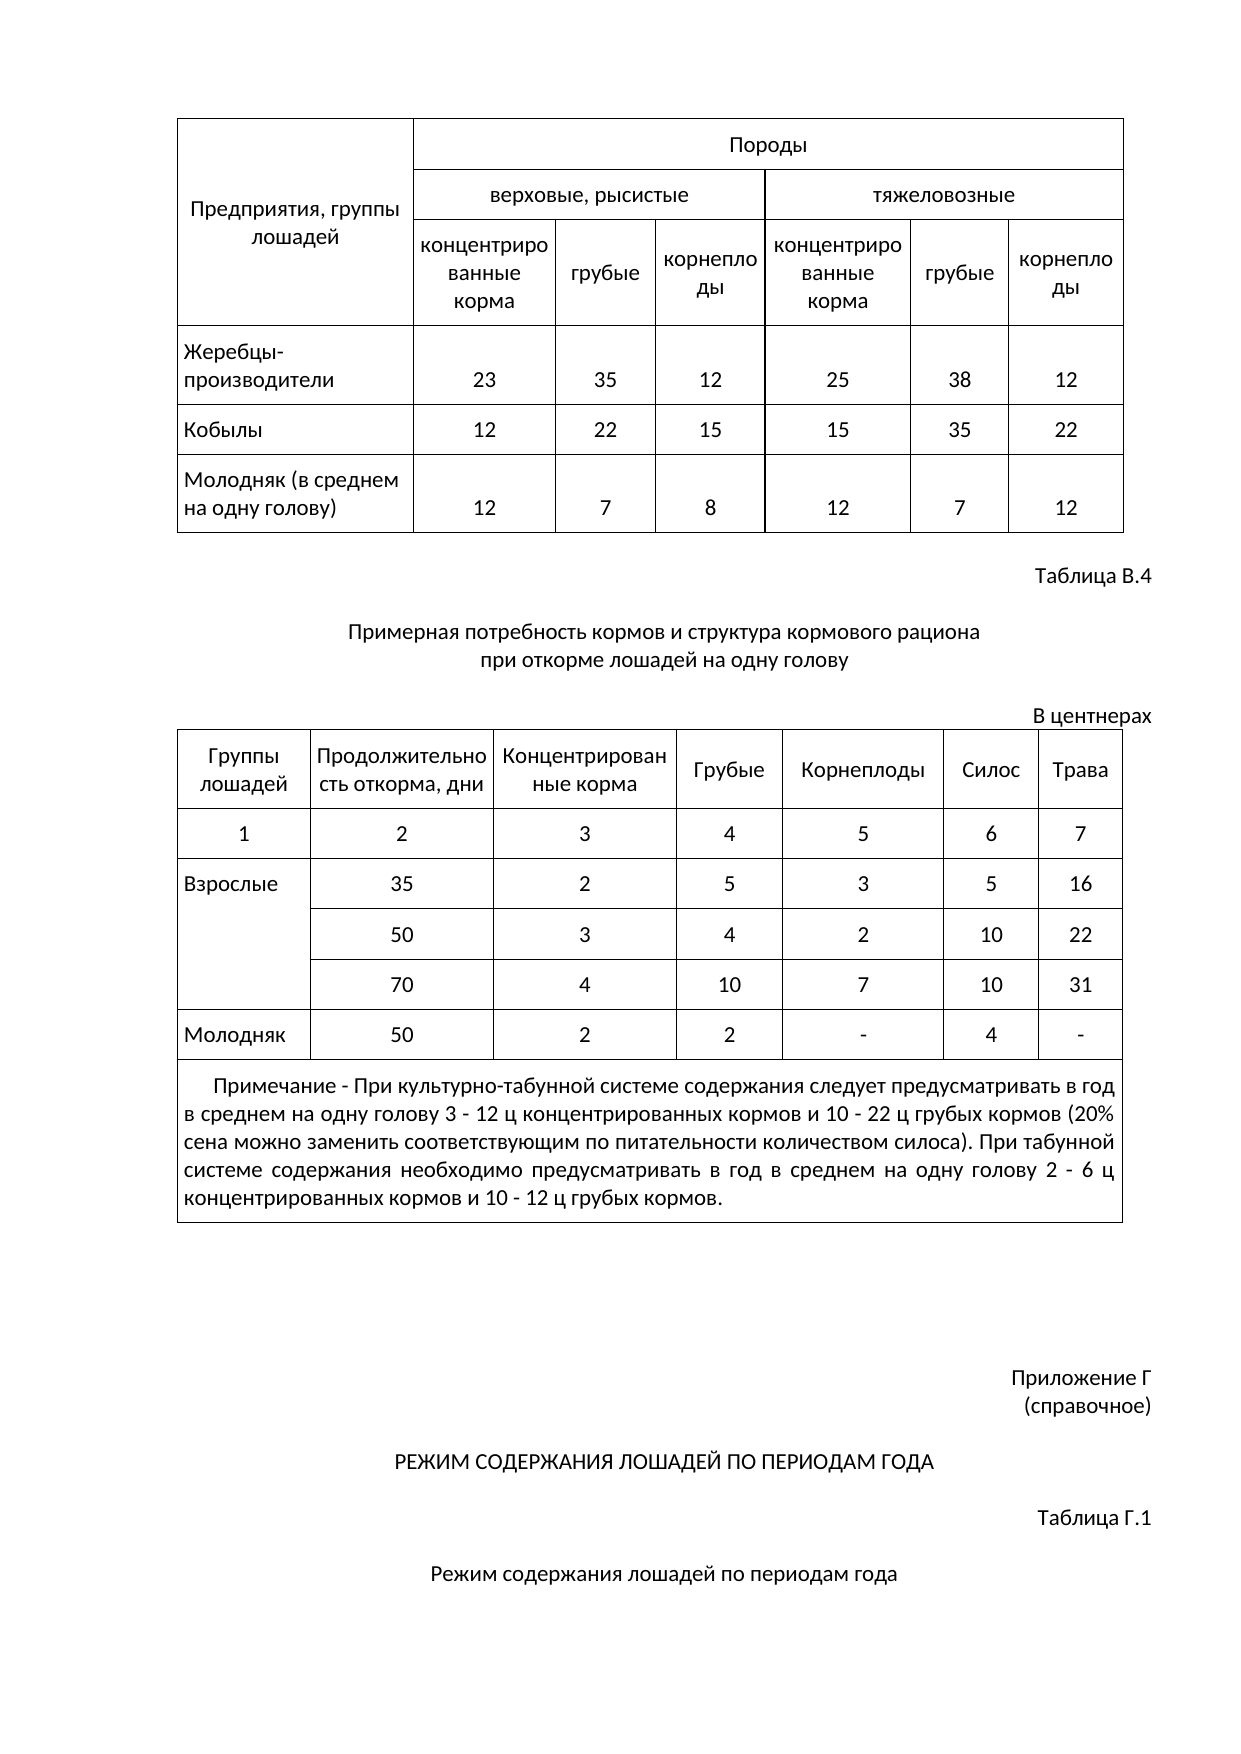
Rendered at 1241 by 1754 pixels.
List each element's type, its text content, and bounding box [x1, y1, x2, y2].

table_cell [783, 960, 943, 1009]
text В центнерах [177, 701, 1152, 729]
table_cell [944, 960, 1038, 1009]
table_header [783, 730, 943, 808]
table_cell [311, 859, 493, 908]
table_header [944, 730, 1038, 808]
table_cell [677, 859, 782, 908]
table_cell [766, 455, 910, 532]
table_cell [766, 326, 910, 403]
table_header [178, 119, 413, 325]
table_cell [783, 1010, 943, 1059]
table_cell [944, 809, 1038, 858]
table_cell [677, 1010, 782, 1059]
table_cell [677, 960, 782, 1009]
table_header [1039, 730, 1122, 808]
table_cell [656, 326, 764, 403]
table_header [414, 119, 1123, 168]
text Примерная потребность кормов и структура кормового рациона [177, 617, 1152, 645]
text Таблица Г.1 [177, 1503, 1152, 1531]
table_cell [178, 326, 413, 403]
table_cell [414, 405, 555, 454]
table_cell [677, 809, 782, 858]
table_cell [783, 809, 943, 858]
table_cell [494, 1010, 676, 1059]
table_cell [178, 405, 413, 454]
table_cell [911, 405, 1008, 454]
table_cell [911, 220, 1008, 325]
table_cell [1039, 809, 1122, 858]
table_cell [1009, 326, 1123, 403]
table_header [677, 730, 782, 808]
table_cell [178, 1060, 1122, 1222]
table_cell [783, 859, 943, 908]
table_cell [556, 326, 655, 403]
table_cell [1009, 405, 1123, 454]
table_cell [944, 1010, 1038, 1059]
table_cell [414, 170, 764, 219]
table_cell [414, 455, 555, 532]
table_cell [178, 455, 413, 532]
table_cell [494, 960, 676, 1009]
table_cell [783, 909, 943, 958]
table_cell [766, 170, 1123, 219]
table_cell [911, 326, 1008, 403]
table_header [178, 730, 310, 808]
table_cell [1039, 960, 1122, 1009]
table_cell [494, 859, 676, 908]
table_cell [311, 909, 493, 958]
text Приложение Г [177, 1363, 1152, 1391]
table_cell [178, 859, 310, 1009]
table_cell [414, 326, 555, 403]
text при откорме лошадей на одну голову [177, 645, 1152, 673]
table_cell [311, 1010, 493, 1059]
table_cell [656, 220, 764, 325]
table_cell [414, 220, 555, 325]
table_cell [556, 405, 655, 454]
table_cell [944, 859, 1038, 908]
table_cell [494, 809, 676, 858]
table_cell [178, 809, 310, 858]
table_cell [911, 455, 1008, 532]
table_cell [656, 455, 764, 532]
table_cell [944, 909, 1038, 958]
text РЕЖИМ СОДЕРЖАНИЯ ЛОШАДЕЙ ПО ПЕРИОДАМ ГОДА [177, 1447, 1152, 1475]
text Таблица В.4 [177, 561, 1152, 589]
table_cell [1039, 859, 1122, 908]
text Режим содержания лошадей по периодам года [177, 1559, 1152, 1587]
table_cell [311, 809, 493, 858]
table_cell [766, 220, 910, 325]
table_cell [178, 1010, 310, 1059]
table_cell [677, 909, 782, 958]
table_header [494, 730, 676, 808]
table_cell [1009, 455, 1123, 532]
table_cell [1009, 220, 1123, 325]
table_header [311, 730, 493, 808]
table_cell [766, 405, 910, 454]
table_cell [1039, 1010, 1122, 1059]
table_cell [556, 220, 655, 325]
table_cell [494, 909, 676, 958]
text (справочное) [177, 1391, 1152, 1419]
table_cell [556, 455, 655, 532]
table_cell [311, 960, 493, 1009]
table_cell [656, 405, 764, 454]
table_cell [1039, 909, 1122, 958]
